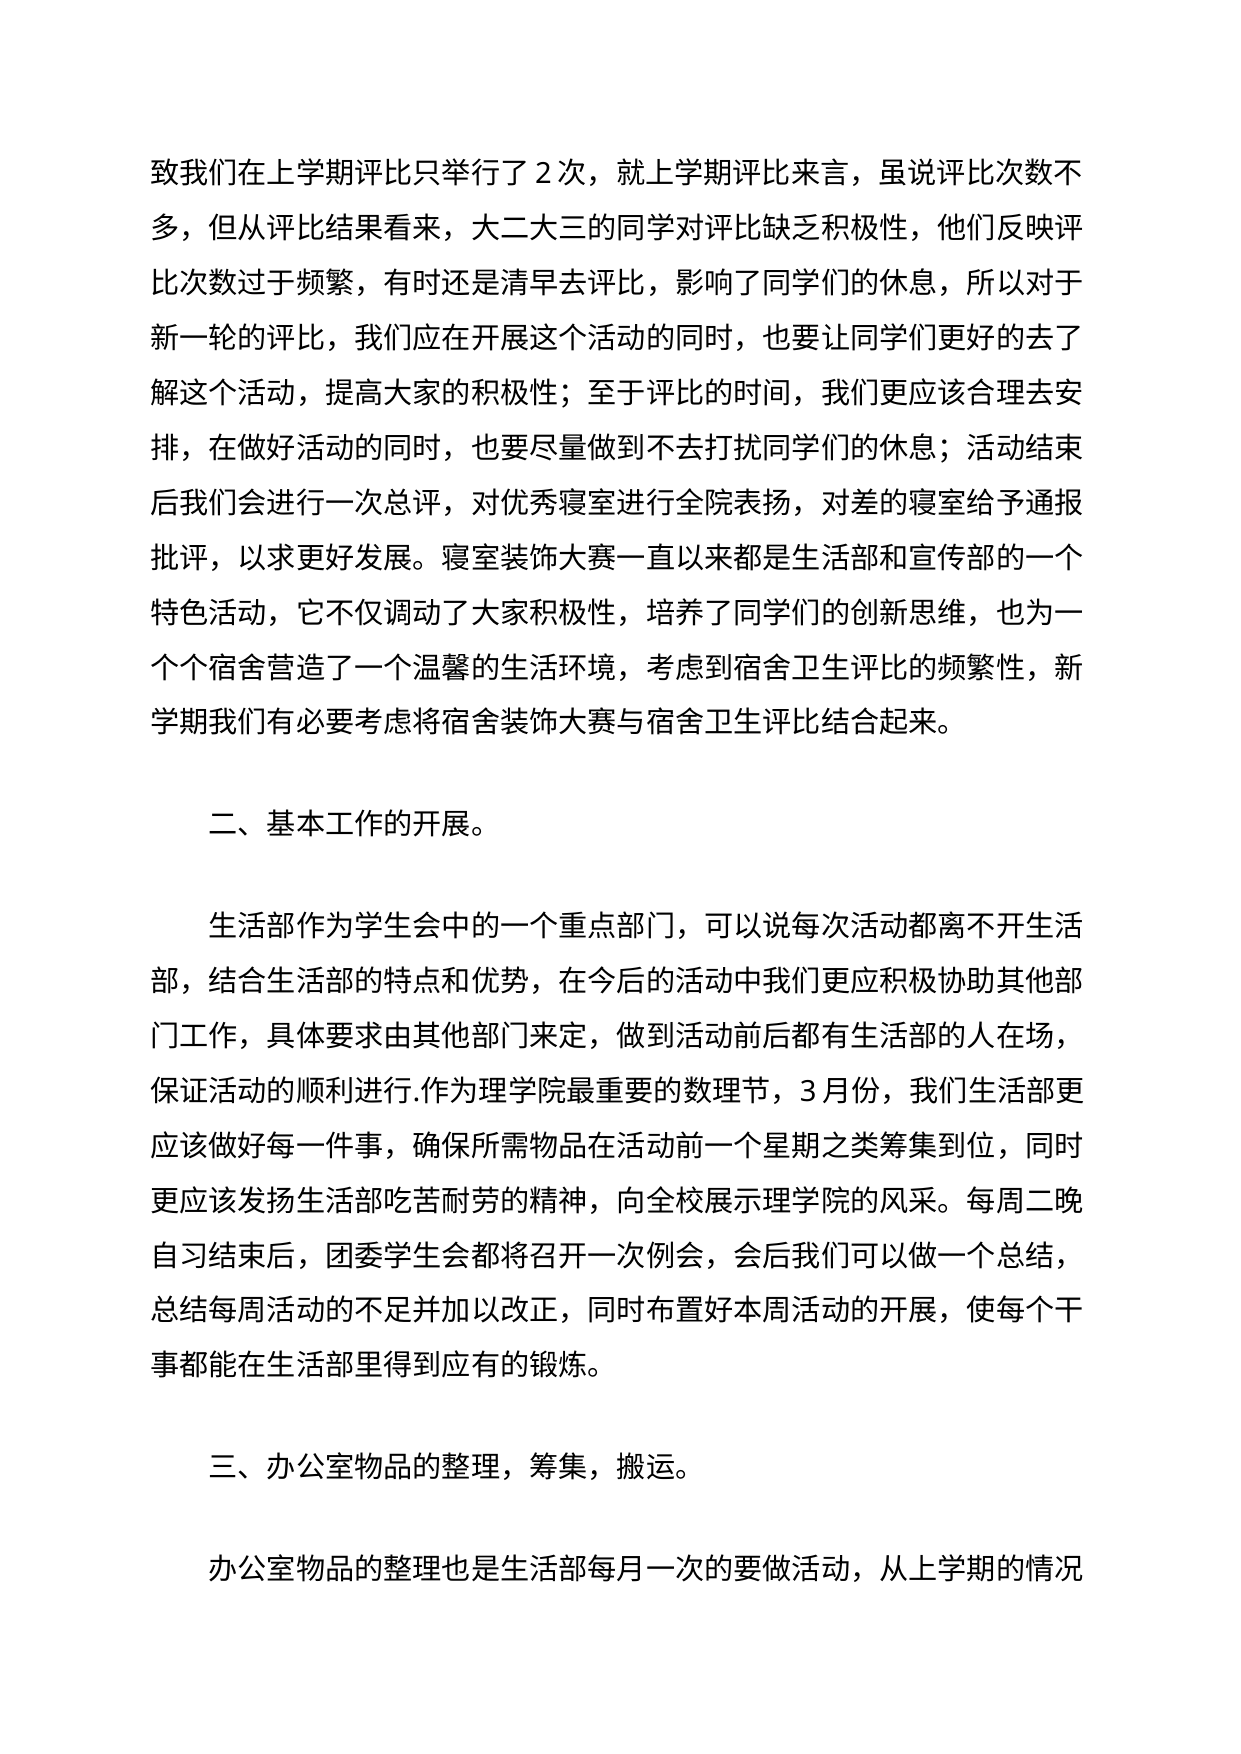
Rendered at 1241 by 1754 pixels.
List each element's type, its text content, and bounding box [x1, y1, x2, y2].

text 生活部作为学生会中的一个重点部门，可以说每次活动都离不开生活部，结合生活部的特点和优势，在今后的活动中我们更应积极协助其他部门工作，具体要求由其他部门来定，做到活动前后都有生活部的人在场，保证活动的顺利进行.作为理学院最重要的数理节，3月份，我们生活部更应该做好每一件事，确保所需物品在活动前一个星期之类筹集到位，同时更应该发扬生活部吃苦耐劳的精神，向全校展示理学院的风采。每周二晚自习结束后，团委学生会都将召开一次例会，会后我们可以做一个总结，总结每周活动的不足并加以改正，同时布置好本周活动的开展，使每个干事都能在生活部里得到应有的锻炼。 [150, 903, 1090, 1384]
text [150, 150, 1090, 741]
text 三、办公室物品的整理，筹集，搬运。 [150, 1444, 1090, 1486]
text 二、基本工作的开展。 [150, 801, 1090, 843]
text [150, 1545, 1090, 1588]
